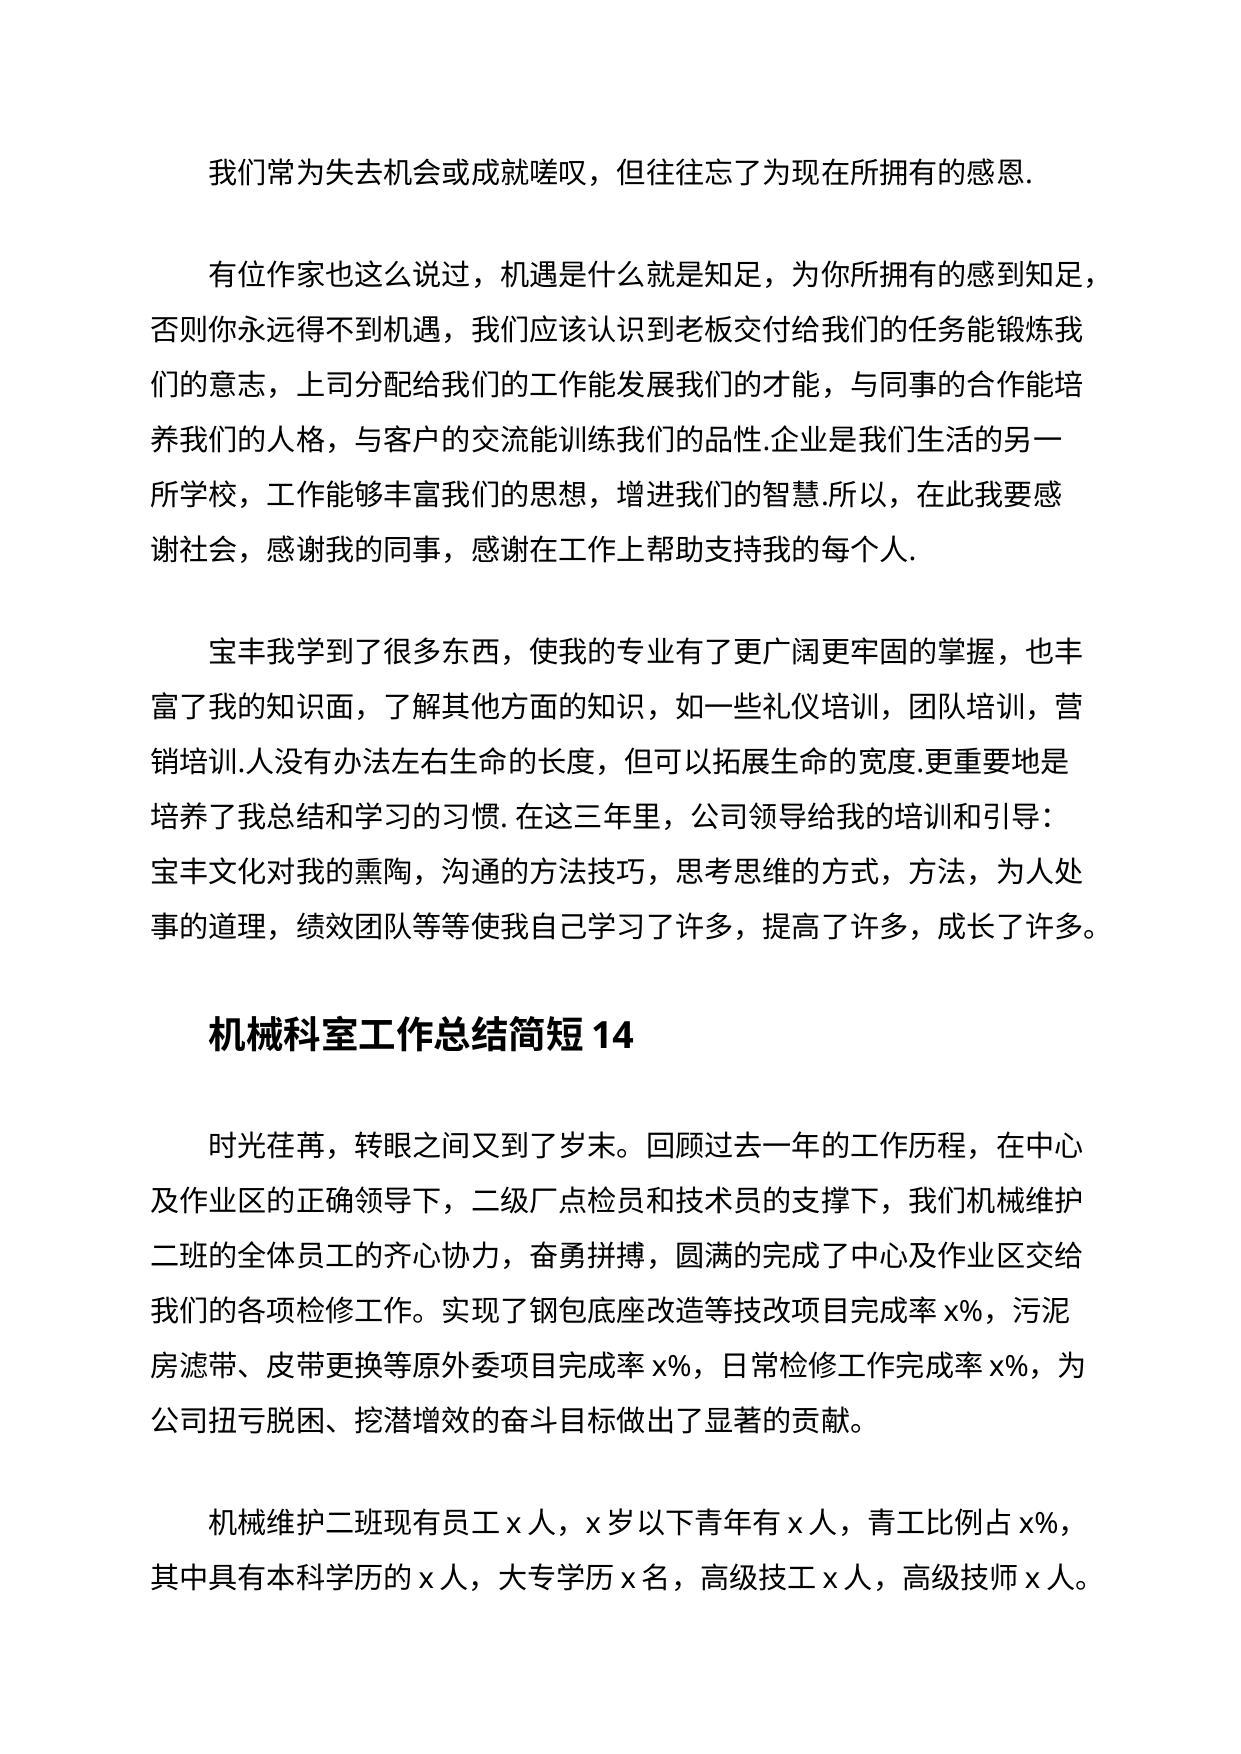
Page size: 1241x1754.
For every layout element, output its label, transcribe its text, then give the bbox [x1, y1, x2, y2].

text 宝丰我学到了很多东西，使我的专业有了更广阔更牢固的掌握，也丰富了我的知识面，了解其他方面的知识，如一些礼仪培训，团队培训，营销培训.人没有办法左右生命的长度，但可以拓展生命的宽度.更重要地是培养了我总结和学习的习惯. 在这三年里，公司领导给我的培训和引导：宝丰文化对我的熏陶，沟通的方法技巧，思考思维的方式，方法，为人处事的道理，绩效团队等等使我自己学习了许多，提高了许多，成长了许多。 [150, 629, 1090, 946]
text 时光荏苒，转眼之间又到了岁末。回顾过去一年的工作历程，在中心及作业区的正确领导下，二级厂点检员和技术员的支撑下，我们机械维护二班的全体员工的齐心协力，奋勇拼搏，圆满的完成了中心及作业区交给我们的各项检修工作。实现了钢包底座改造等技改项目完成率x%，污泥房滤带、皮带更换等原外委项目完成率x%，日常检修工作完成率x%，为公司扭亏脱困、挖潜增效的奋斗目标做出了显著的贡献。 [150, 1123, 1090, 1440]
text 机械科室工作总结简短14 [150, 1005, 1090, 1059]
text 有位作家也这么说过，机遇是什么就是知足，为你所拥有的感到知足，否则你永远得不到机遇，我们应该认识到老板交付给我们的任务能锻炼我们的意志，上司分配给我们的工作能发展我们的才能，与同事的合作能培养我们的人格，与客户的交流能训练我们的品性.企业是我们生活的另一所学校，工作能够丰富我们的思想，增进我们的智慧.所以，在此我要感谢社会，感谢我的同事，感谢在工作上帮助支持我的每个人. [150, 252, 1090, 569]
text 我们常为失去机会或成就嗟叹，但往往忘了为现在所拥有的感恩. [150, 150, 1090, 192]
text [150, 1499, 1090, 1597]
